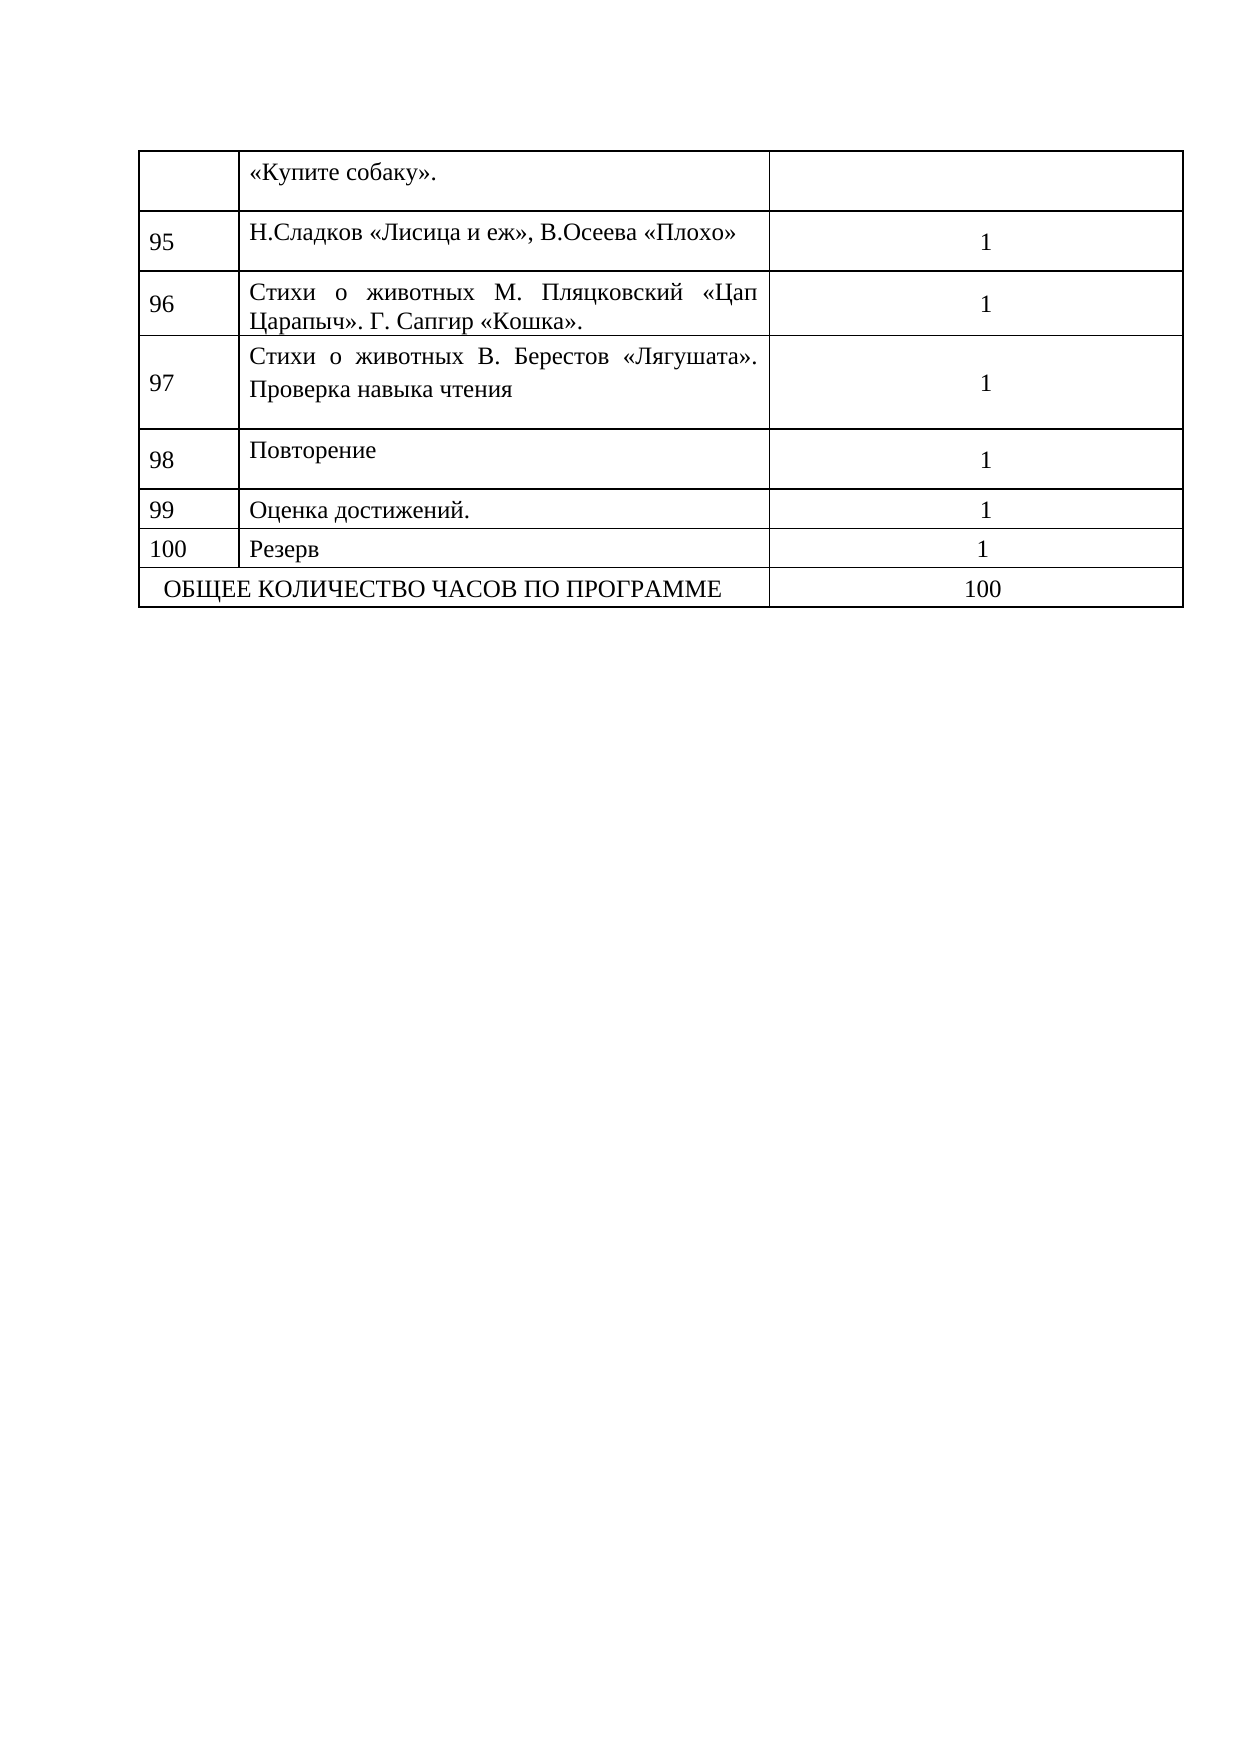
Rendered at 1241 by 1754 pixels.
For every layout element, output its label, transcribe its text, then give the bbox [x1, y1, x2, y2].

table_cell 1 [770, 152, 1182, 210]
table_cell 100 [140, 529, 238, 567]
table_cell Стихи о животных М. Пляцковский «Цап Царапыч». Г. Сапгир «Кошка». [240, 272, 769, 335]
table_cell Повторение [240, 430, 769, 488]
table_cell ОБЩЕЕ КОЛИЧЕСТВО ЧАСОВ ПО ПРОГРАММЕ [140, 568, 769, 606]
table_cell 1 [770, 529, 1182, 567]
table_cell 100 [770, 568, 1182, 606]
table_cell 94 [140, 152, 238, 210]
table_cell 1 [770, 272, 1182, 335]
table_cell 95 [140, 212, 238, 270]
table_cell 98 [140, 430, 238, 488]
table_cell 1 [770, 212, 1182, 270]
table_cell 99 [140, 490, 238, 527]
table_cell Н.Сладков «Лисица и еж», В.Осеева «Плохо» [240, 212, 769, 270]
table_cell Резерв [240, 529, 769, 567]
table_cell 96 [140, 272, 238, 335]
table_cell Оценка достижений. [240, 490, 769, 527]
table_cell 1 [770, 490, 1182, 527]
table_cell 1 [770, 336, 1182, 428]
table_cell 1 [770, 430, 1182, 488]
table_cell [240, 152, 769, 210]
table_cell Стихи о животных В. Берестов «Лягушата». Проверка навыка чтения [240, 336, 769, 428]
table_cell 97 [140, 336, 238, 428]
